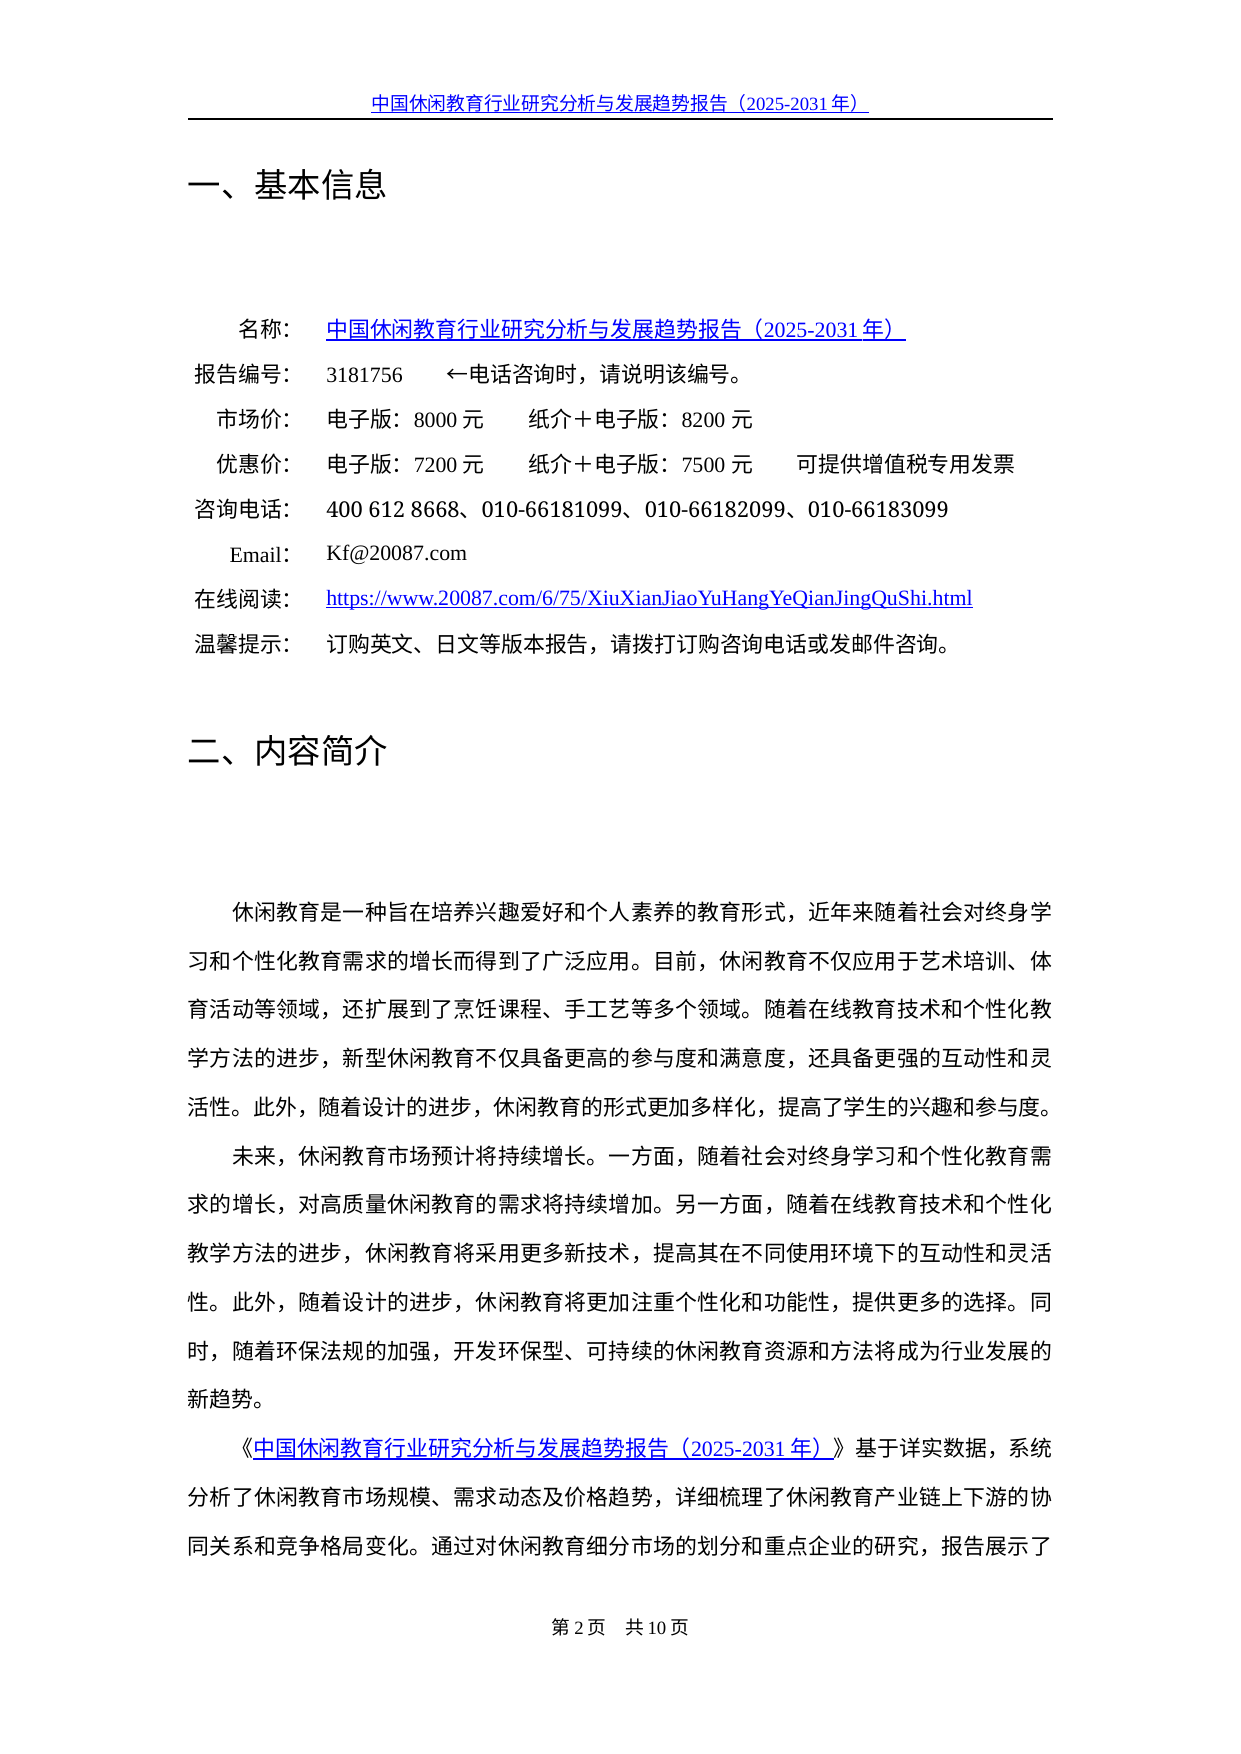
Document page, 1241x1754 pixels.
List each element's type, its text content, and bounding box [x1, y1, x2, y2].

table_cell 报告编号： [167, 357, 315, 402]
table_cell Email： [167, 537, 315, 582]
table_cell 电子版：8000 元 纸介＋电子版：8200 元 [315, 402, 1073, 447]
table_cell 在线阅读： [167, 582, 315, 627]
table_cell 温馨提示： [167, 627, 315, 672]
table_cell 优惠价： [167, 447, 315, 492]
table_cell Kf@20087.com [315, 537, 1073, 582]
table_cell 3181756 ←电话咨询时，请说明该编号。 [315, 357, 1073, 402]
table_header 名称： [167, 312, 315, 357]
table_cell 订购英文、日文等版本报告，请拨打订购咨询电话或发邮件咨询。 [315, 627, 1073, 672]
table_cell 电子版：7200 元 纸介＋电子版：7500 元 可提供增值税专用发票 [315, 447, 1073, 492]
title 一、基本信息 [187, 150, 1053, 215]
table_cell 市场价： [167, 402, 315, 447]
table_cell 咨询电话： [167, 492, 315, 537]
table_cell [315, 582, 1073, 627]
table_header 中国休闲教育行业研究分析与发展趋势报告（2025-2031年） [315, 312, 1073, 357]
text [187, 894, 1053, 1561]
title 二、内容简介 [187, 717, 1053, 782]
table_cell 400 612 8668、010-66181099、010-66182099、010-66183099 [315, 492, 1073, 537]
